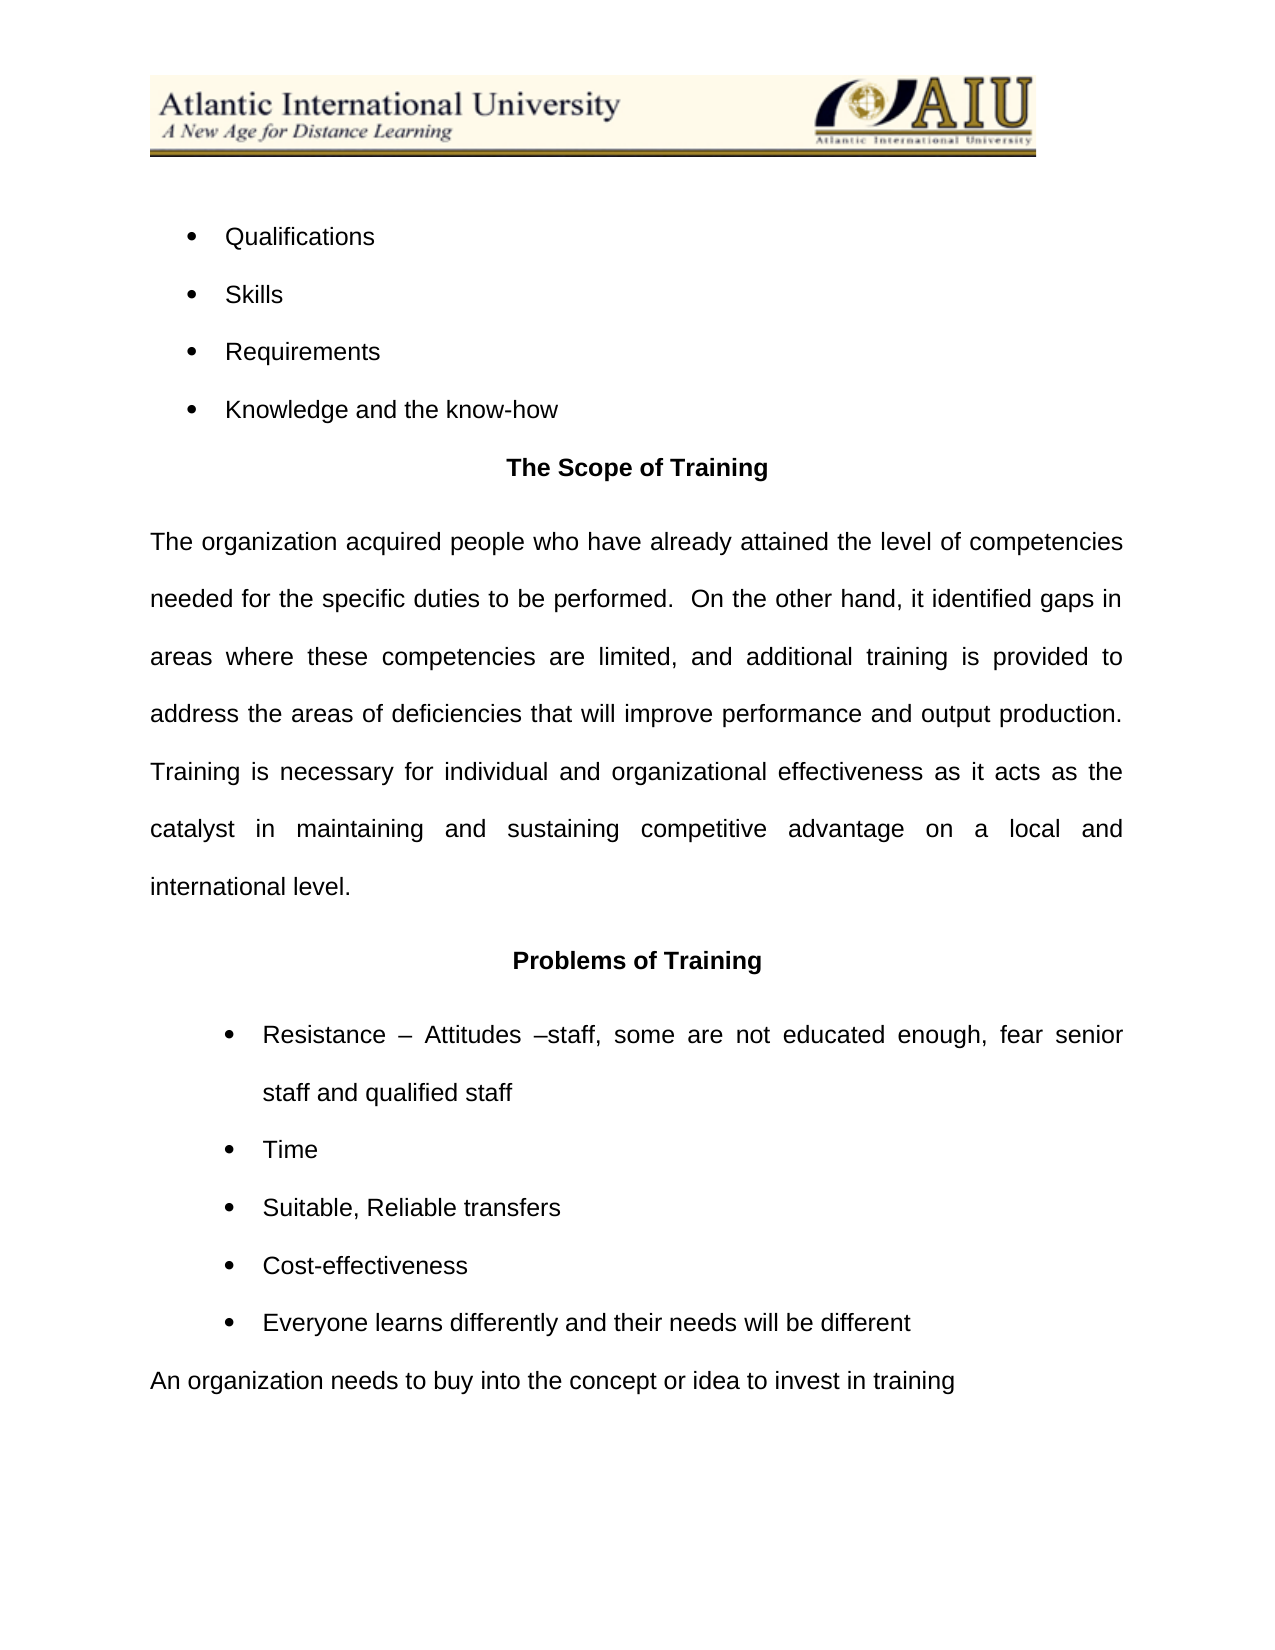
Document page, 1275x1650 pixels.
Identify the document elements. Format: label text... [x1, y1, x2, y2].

list Knowledge and the know-how [187, 395, 1125, 424]
text The organization acquired people who have already attained the level of competencies needed for the specific duties to be performed. On the other hand, it identified gaps in areas where these competencies are limited, and additional training is provided to address the areas of deficiencies that will improve performance and output production. Training is necessary for individual and organizational effectiveness as it acts as the catalyst in maintaining and sustaining competitive advantage on a local and international level. [150, 527, 1125, 901]
list Resistance – Attitudes –staff, some are not educated enough, fear senior staff and qualified staff [225, 1020, 1125, 1107]
list Skills [187, 279, 1125, 308]
list Requirements [187, 337, 1125, 366]
text Problems of Training [150, 946, 1125, 975]
text The Scope of Training [150, 453, 1125, 481]
list Cost-effectiveness [225, 1251, 1125, 1279]
list Everyone learns differently and their needs will be different [225, 1308, 1125, 1337]
list Suitable, Reliable transfers [225, 1193, 1125, 1222]
list Qualifications [187, 222, 1125, 251]
list Time [225, 1135, 1125, 1164]
picture [150, 75, 1037, 157]
text An organization needs to buy into the concept or idea to invest in training [150, 1366, 1125, 1395]
